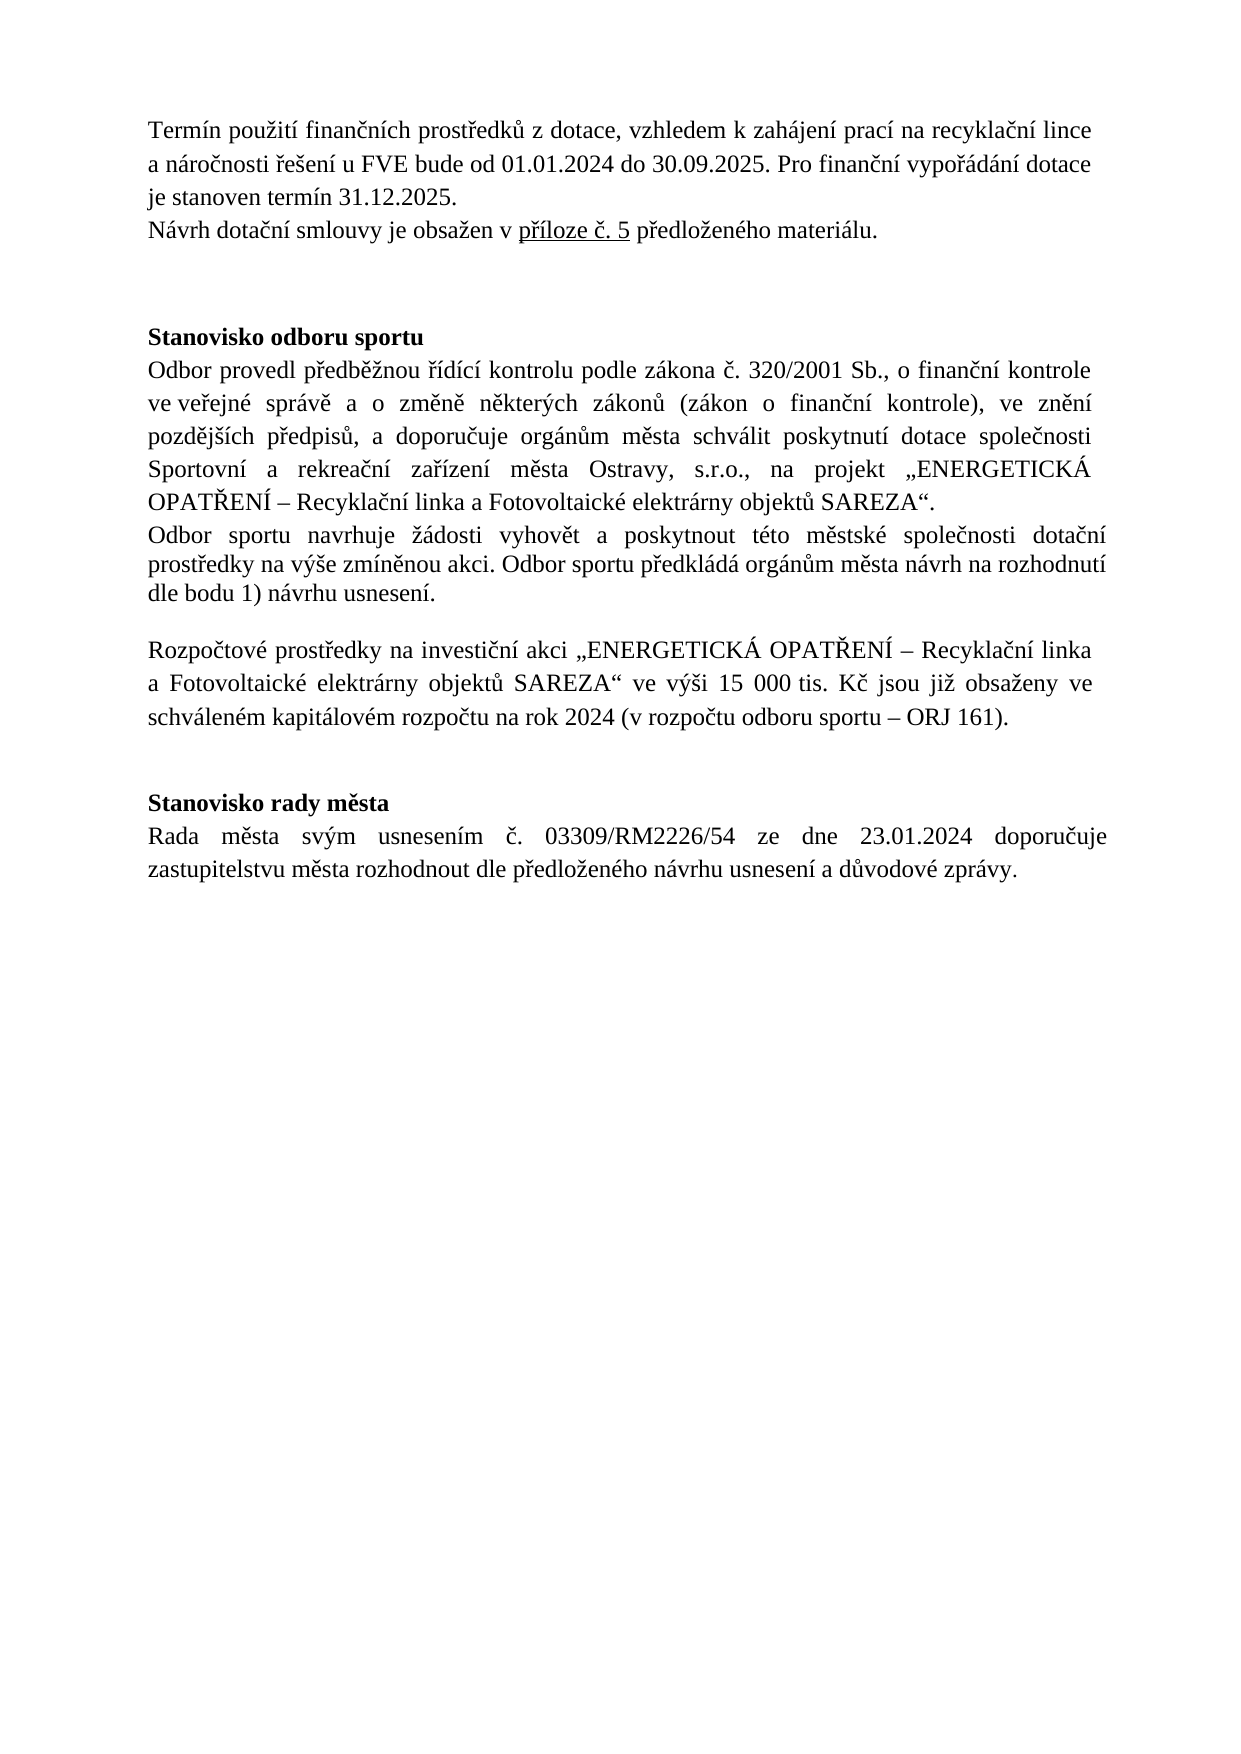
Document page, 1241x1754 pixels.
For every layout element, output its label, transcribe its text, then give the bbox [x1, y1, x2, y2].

text Stanovisko odboru sportu [148, 322, 1093, 351]
text Návrh dotační smlouvy je obsažen v příloze č. 5 předloženého materiálu. [148, 215, 1093, 243]
text Odbor provedl předběžnou řídící kontrolu podle zákona č. 320/2001 Sb., o finanční kontrole ve veřejné správě a o změně některých zákonů (zákon o finanční kontrole), ve znění pozdějších předpisů, a doporučuje orgánům města schválit poskytnutí dotace společnosti Sportovní a rekreační zařízení města Ostravy, s.r.o., na projekt „ENERGETICKÁ OPATŘENÍ – Recyklační linka a Fotovoltaické elektrárny objektů SAREZA“. [148, 355, 1093, 516]
text Odbor sportu navrhuje žádosti vyhovět a poskytnout této městské společnosti dotační prostředky na výše zmíněnou akci. Odbor sportu předkládá orgánům města návrh na rozhodnutí dle bodu 1) návrhu usnesení. [148, 521, 1107, 607]
text Stanovisko rady města [148, 788, 1107, 817]
text Rada města svým usnesením č. 03309/RM2226/54 ze dne 23.01.2024 doporučuje zastupitelstvu města rozhodnout dle předloženého návrhu usnesení a důvodové zprávy. [148, 821, 1107, 883]
text Rozpočtové prostředky na investiční akci „ENERGETICKÁ OPATŘENÍ – Recyklační linka a Fotovoltaické elektrárny objektů SAREZA“ ve výši 15 000 tis. Kč jsou již obsaženy ve schváleném kapitálovém rozpočtu na rok 2024 (v rozpočtu odboru sportu – ORJ 161). [148, 636, 1093, 730]
text Termín použití finančních prostředků z dotace, vzhledem k zahájení prací na recyklační lince a náročnosti řešení u FVE bude od 01.01.2024 do 30.09.2025. Pro finanční vypořádání dotace je stanoven termín 31.12.2025. [148, 116, 1093, 210]
